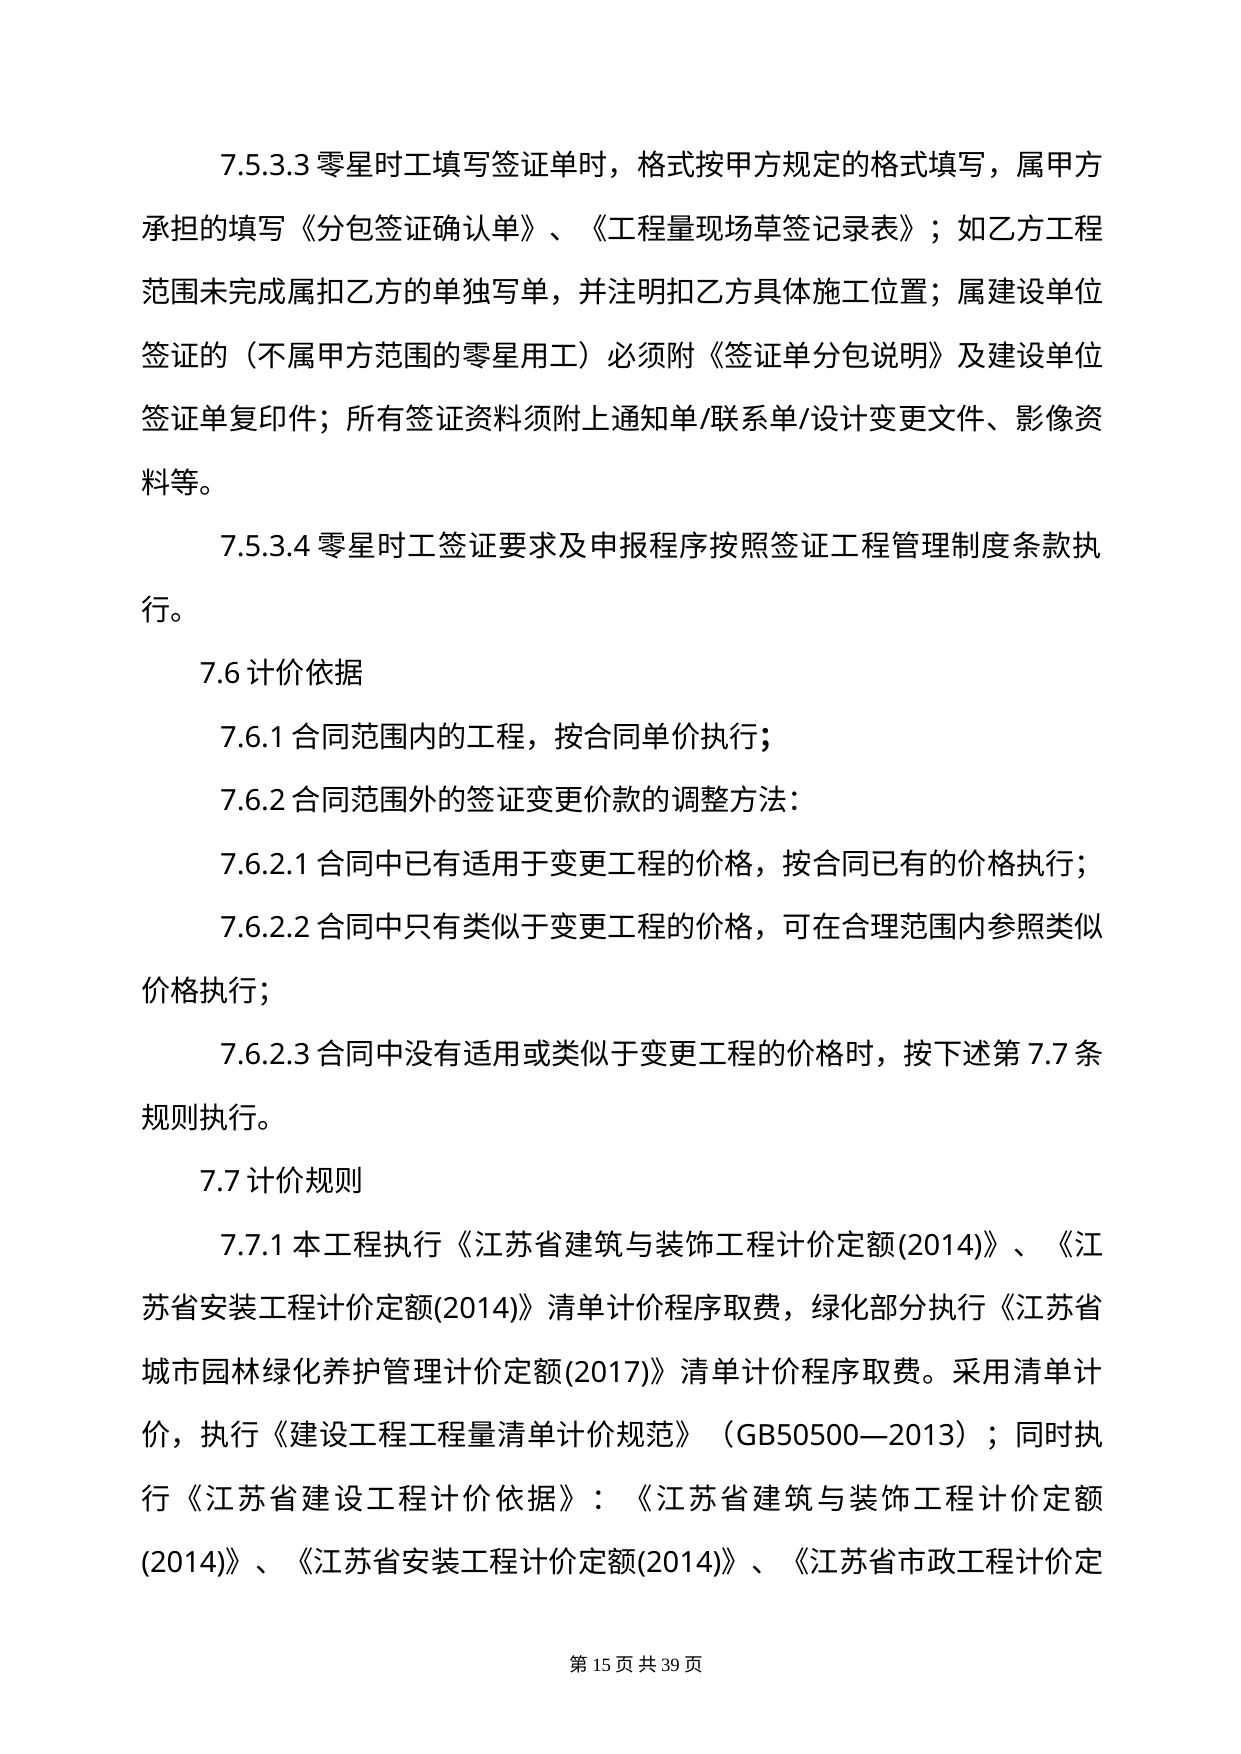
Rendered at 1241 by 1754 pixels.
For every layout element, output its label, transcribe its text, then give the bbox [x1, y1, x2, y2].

text 7.7计价规则 [141, 1158, 1103, 1200]
text 7.5.3.4零星时工签证要求及申报程序按照签证工程管理制度条款执行。 [141, 523, 1103, 628]
text 7.6.2.2合同中只有类似于变更工程的价格，可在合理范围内参照类似价格执行； [141, 904, 1103, 1009]
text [141, 1221, 1103, 1581]
text 7.6.2.3合同中没有适用或类似于变更工程的价格时，按下述第7.7条规则执行。 [141, 1031, 1103, 1137]
text 7.5.3.3零星时工填写签证单时，格式按甲方规定的格式填写，属甲方承担的填写《分包签证确认单》、《工程量现场草签记录表》；如乙方工程范围未完成属扣乙方的单独写单，并注明扣乙方具体施工位置；属建设单位签证的（不属甲方范围的零星用工）必须附《签证单分包说明》及建设单位签证单复印件；所有签证资料须附上通知单/联系单/设计变更文件、影像资料等。 [141, 142, 1103, 501]
text 7.6计价依据 [141, 649, 1103, 692]
text 7.6.2.1合同中已有适用于变更工程的价格，按合同已有的价格执行； [141, 840, 1103, 883]
text 7.6.2合同范围外的签证变更价款的调整方法： [141, 777, 1103, 819]
text 7.6.1合同范围内的工程，按合同单价执行； [141, 713, 1103, 756]
